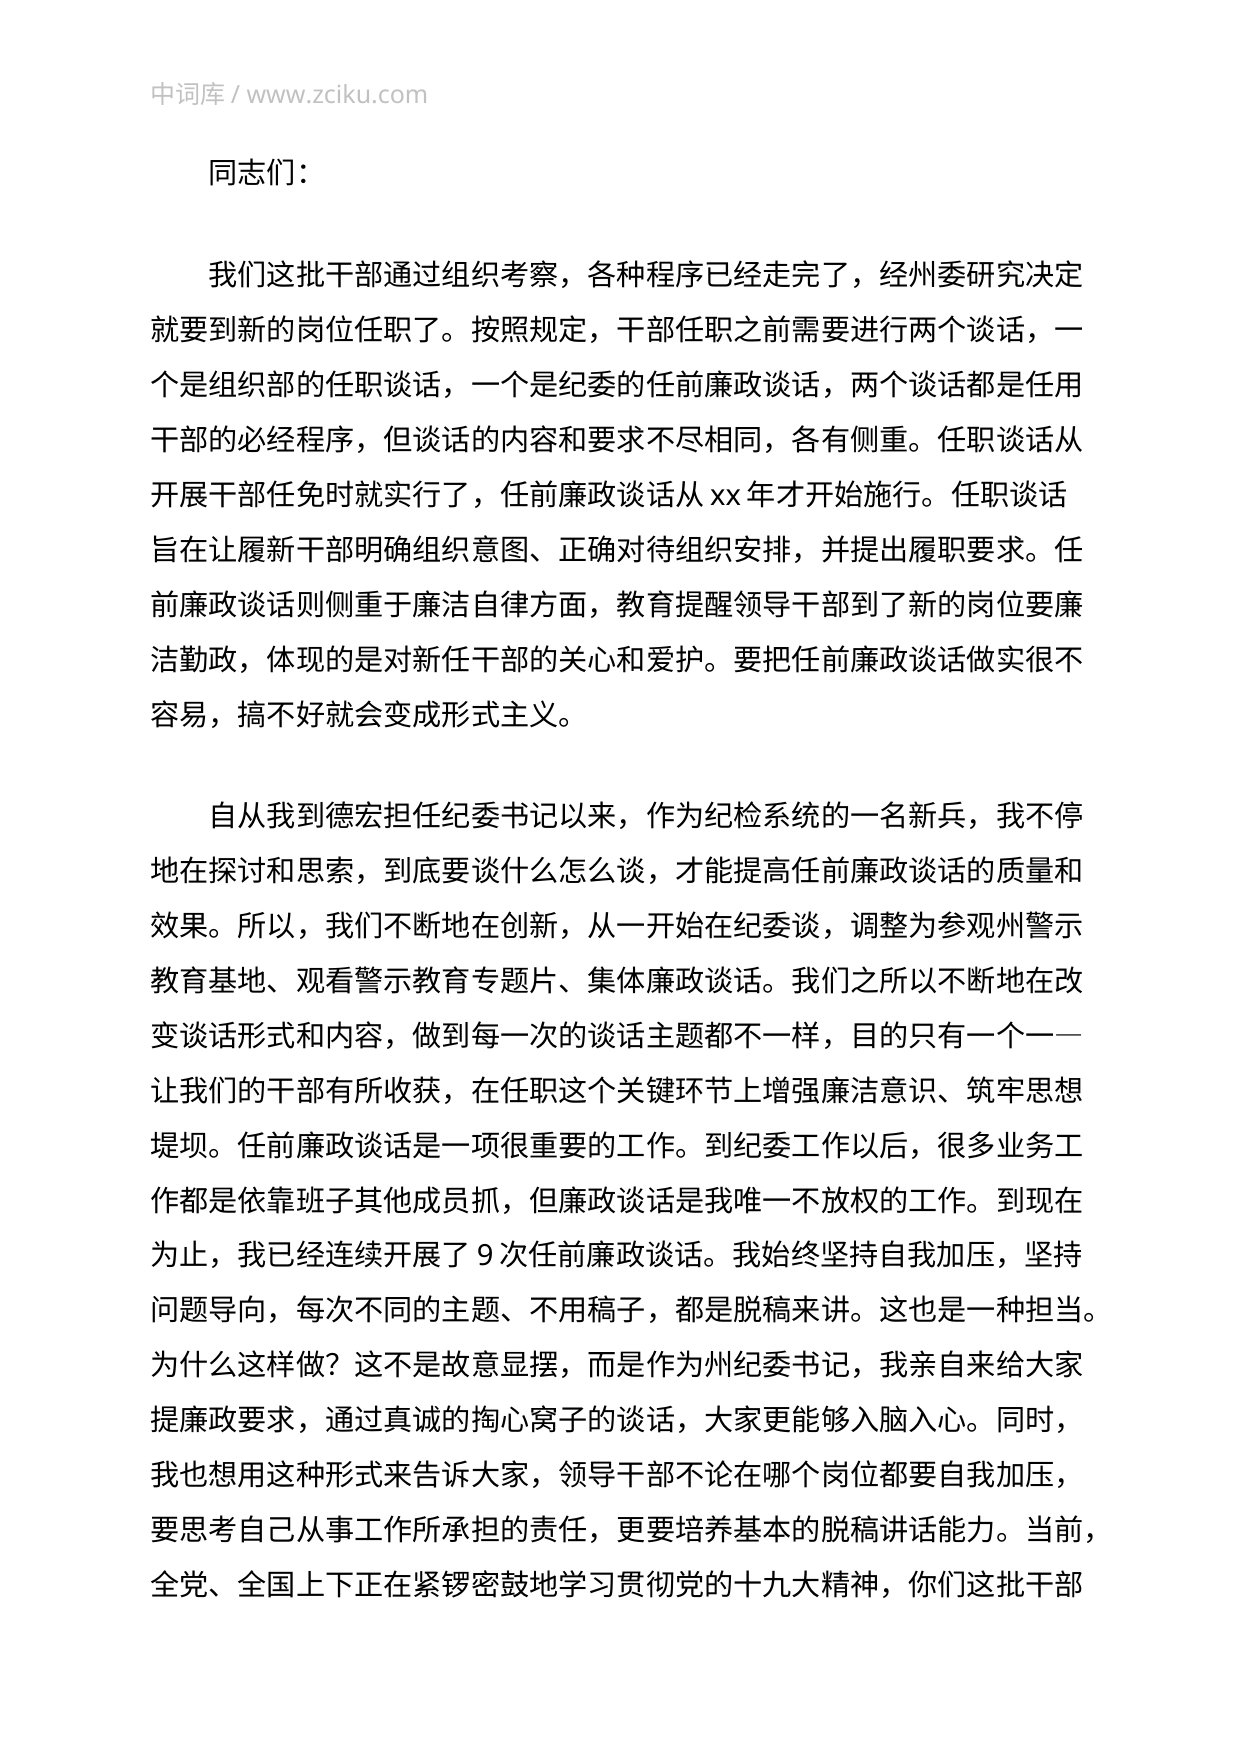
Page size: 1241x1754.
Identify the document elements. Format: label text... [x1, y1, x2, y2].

text 我们这批干部通过组织考察，各种程序已经走完了，经州委研究决定就要到新的岗位任职了。按照规定，干部任职之前需要进行两个谈话，一个是组织部的任职谈话，一个是纪委的任前廉政谈话，两个谈话都是任用干部的必经程序，但谈话的内容和要求不尽相同，各有侧重。任职谈话从开展干部任免时就实行了，任前廉政谈话从xx年才开始施行。任职谈话旨在让履新干部明确组织意图、正确对待组织安排，并提出履职要求。任前廉政谈话则侧重于廉洁自律方面，教育提醒领导干部到了新的岗位要廉洁勤政，体现的是对新任干部的关心和爱护。要把任前廉政谈话做实很不容易，搞不好就会变成形式主义。 [150, 252, 1090, 733]
text 同志们： [150, 150, 1090, 192]
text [150, 793, 1090, 1604]
